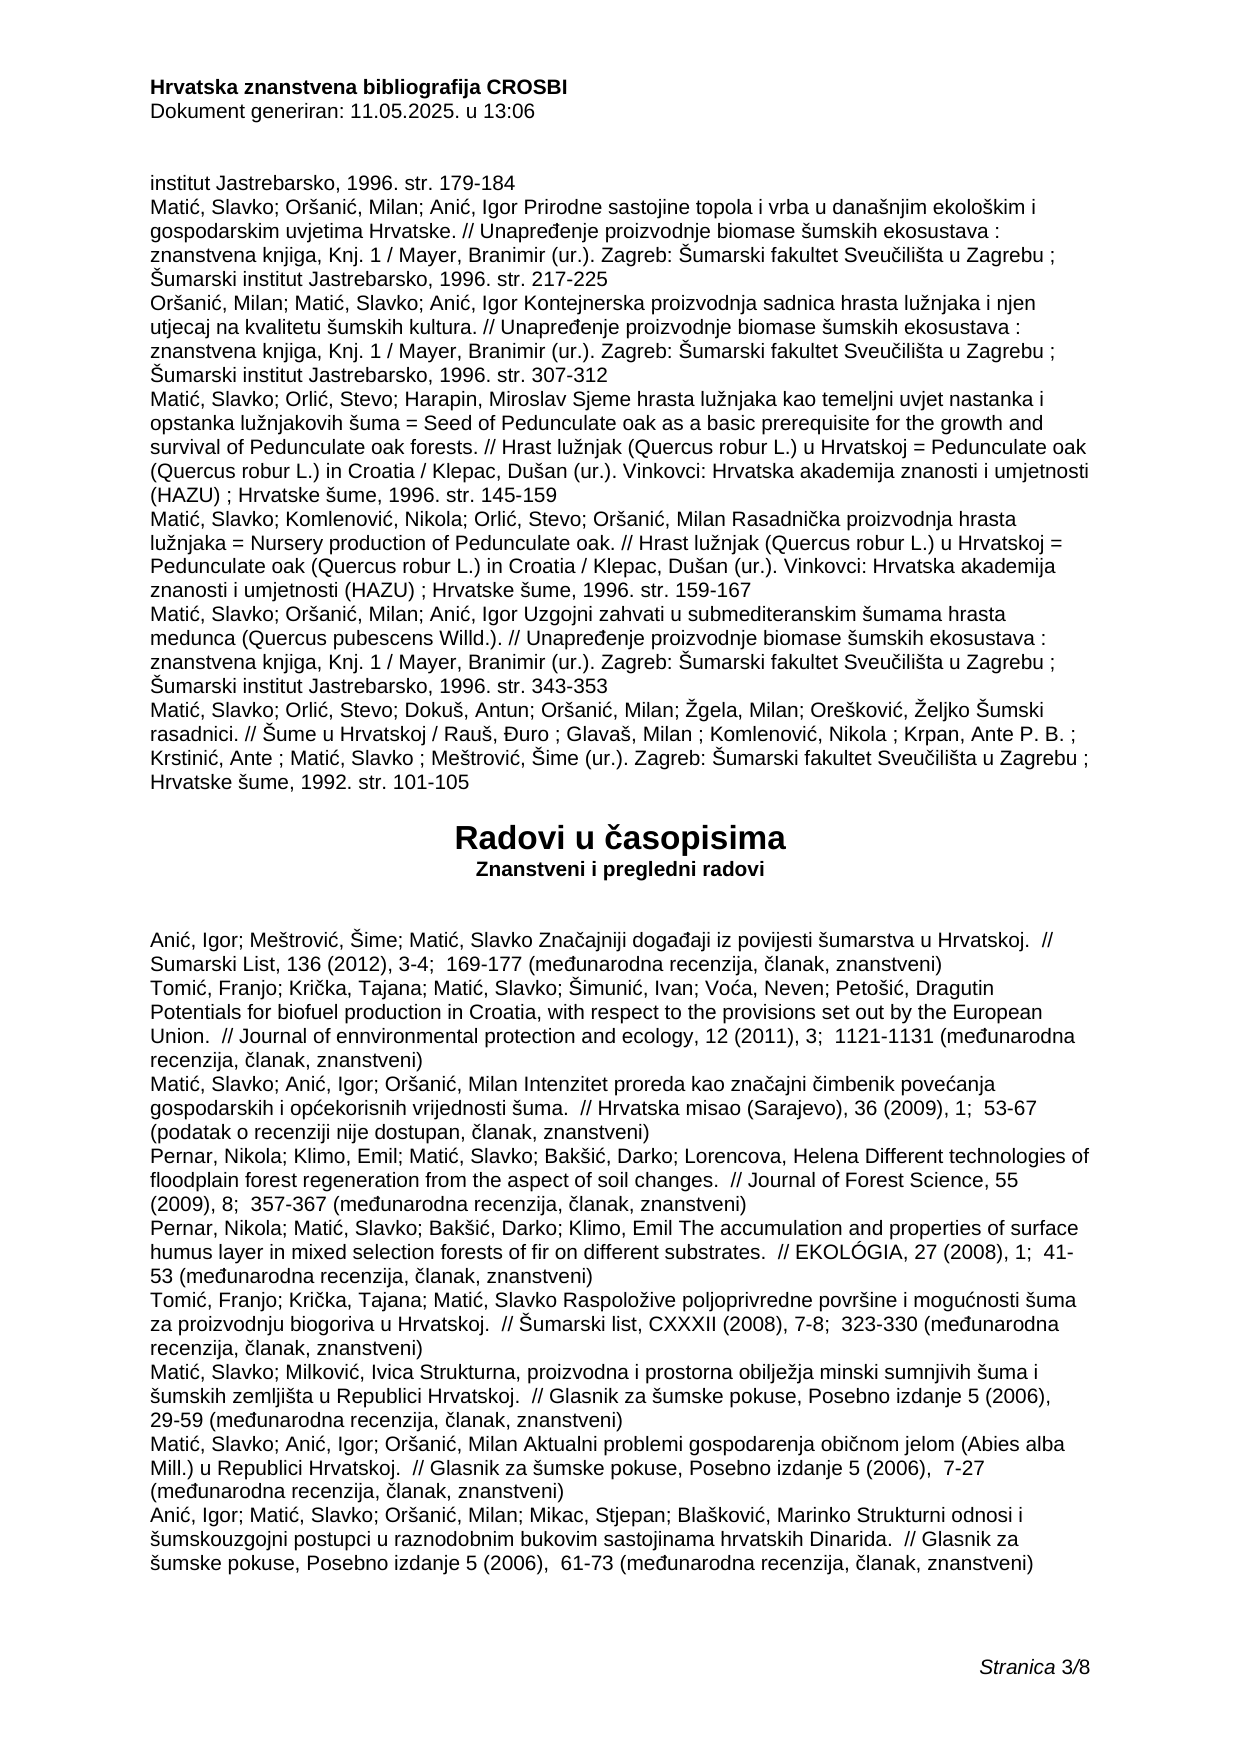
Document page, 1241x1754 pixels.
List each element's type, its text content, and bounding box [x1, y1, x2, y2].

text Matić, Slavko; Oršanić, Milan; Anić, Igor [150, 602, 1090, 698]
subtitle Znanstveni i pregledni radovi [150, 856, 1090, 880]
text Pernar, Nikola; Klimo, Emil; Matić, Slavko; Bakšić, Darko; Lorencova, Helena [150, 1144, 1090, 1216]
text Tomić, Franjo; Krička, Tajana; Matić, Slavko; Šimunić, Ivan; Voća, Neven; Petošić, Dragutin [150, 976, 1090, 1072]
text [150, 291, 1090, 387]
text Matić, Slavko; Orlić, Stevo; Harapin, Miroslav [150, 387, 1090, 506]
text Anić, Igor; Matić, Slavko; Oršanić, Milan; Mikac, Stjepan; Blašković, Marinko [150, 1503, 1090, 1575]
text Tomić, Franjo; Krička, Tajana; Matić, Slavko [150, 1288, 1090, 1359]
text Matić, Slavko; Komlenović, Nikola; Orlić, Stevo; Oršanić, Milan [150, 506, 1090, 602]
text Matić, Slavko; Orlić, Stevo; Dokuš, Antun; Oršanić, Milan; Žgela, Milan; Orešković, Željko [150, 698, 1090, 794]
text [150, 195, 1090, 291]
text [150, 171, 1090, 195]
text Matić, Slavko; Anić, Igor; Oršanić, Milan [150, 1072, 1090, 1144]
subtitle Radovi u časopisima [150, 818, 1090, 856]
text Matić, Slavko; Milković, Ivica [150, 1359, 1090, 1431]
text Anić, Igor; Meštrović, Šime; Matić, Slavko [150, 928, 1090, 976]
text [150, 1431, 1090, 1503]
text Pernar, Nikola; Matić, Slavko; Bakšić, Darko; Klimo, Emil [150, 1216, 1090, 1288]
